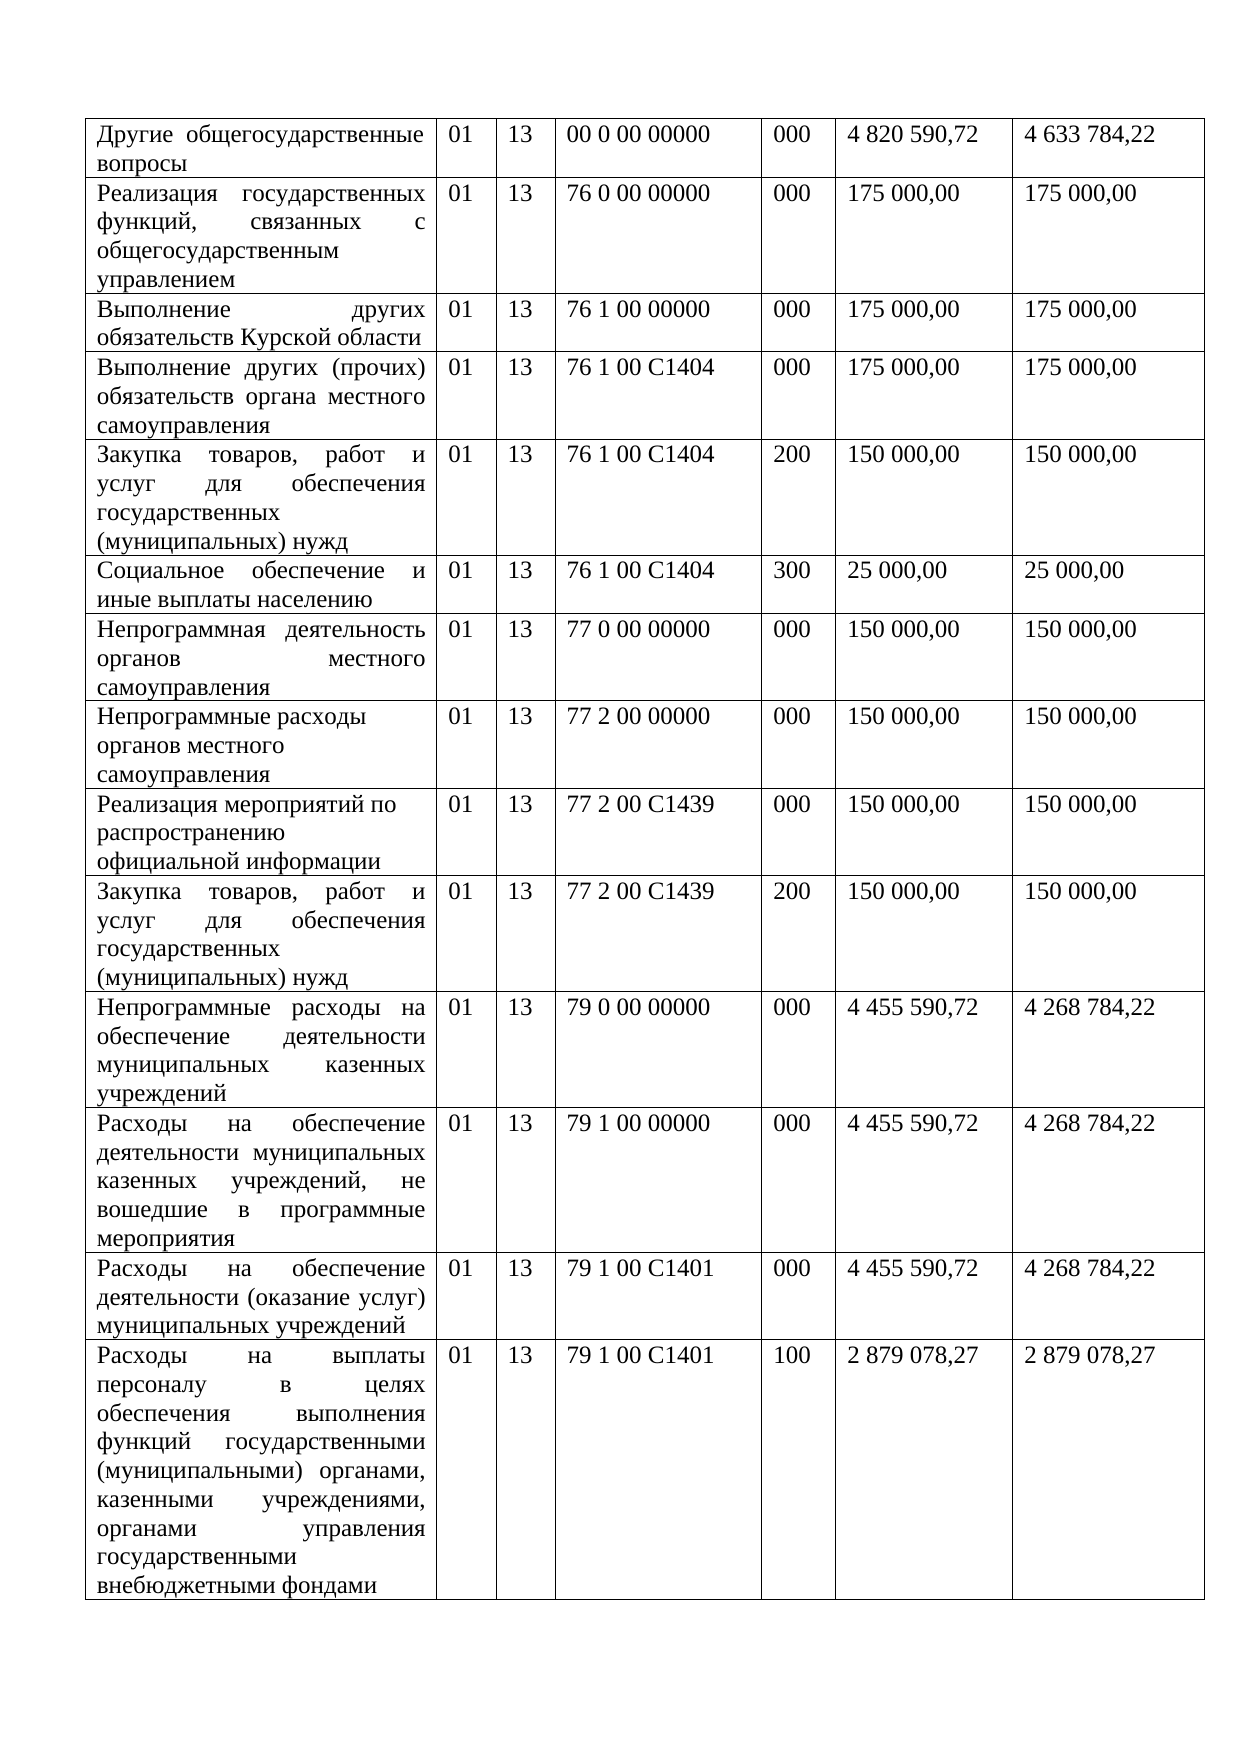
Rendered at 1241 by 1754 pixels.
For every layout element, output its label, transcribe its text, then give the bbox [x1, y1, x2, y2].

table_cell 13 [497, 556, 555, 613]
table_cell 13 [497, 119, 555, 177]
table_cell 76 1 00 С1404 [556, 352, 761, 438]
table_cell 00 0 00 00000 [556, 119, 761, 177]
table_cell 175 000,00 [836, 294, 1012, 351]
table_cell 25 000,00 [1013, 556, 1204, 613]
table_cell 000 [762, 352, 835, 438]
table_cell 000 [762, 1253, 835, 1339]
table_cell 000 [762, 294, 835, 351]
table_cell 25 000,00 [836, 556, 1012, 613]
table_cell Выполнение других обязательств Курской области [86, 294, 436, 351]
table_cell 100 [762, 1340, 835, 1599]
table_cell 01 [437, 440, 496, 554]
table_cell 13 [497, 614, 555, 700]
table_cell Непрограммная деятельность органов местного самоуправления [86, 614, 436, 700]
table_cell Реализация государственных функций, связанных с общегосударственным управлением [86, 178, 436, 293]
table_cell Непрограммные расходы на обеспечение деятельности муниципальных казенных учреждений [86, 992, 436, 1107]
table_cell 77 0 00 00000 [556, 614, 761, 700]
table_cell 13 [497, 789, 555, 875]
table_cell 77 2 00 С1439 [556, 789, 761, 875]
table_cell Выполнение других (прочих) обязательств органа местного самоуправления [86, 352, 436, 438]
table_cell 13 [497, 178, 555, 293]
table_cell 000 [762, 178, 835, 293]
table_cell 01 [437, 556, 496, 613]
table_cell 4 455 590,72 [836, 1108, 1012, 1252]
table_cell Расходы на выплаты персоналу в целях обеспечения выполнения функций государственными (муниципальными) органами, казенными учреждениями, органами управления государственными внебюджетными фондами [86, 1340, 436, 1599]
table_cell 01 [437, 992, 496, 1107]
table_cell 13 [497, 440, 555, 554]
table_cell 01 [437, 876, 496, 991]
table_cell 150 000,00 [836, 440, 1012, 554]
table_cell 150 000,00 [836, 789, 1012, 875]
table_cell 150 000,00 [1013, 701, 1204, 788]
table_cell 13 [497, 294, 555, 351]
table_cell 01 [437, 294, 496, 351]
table_cell 79 0 00 00000 [556, 992, 761, 1107]
table_cell 175 000,00 [1013, 294, 1204, 351]
table_cell 13 [497, 352, 555, 438]
table_cell 150 000,00 [1013, 876, 1204, 991]
table_cell 175 000,00 [836, 352, 1012, 438]
table_cell 13 [497, 1108, 555, 1252]
table_cell 000 [762, 789, 835, 875]
table_cell 300 [762, 556, 835, 613]
table_cell Реализация мероприятий по распространению официальной информации [86, 789, 436, 875]
table_cell 150 000,00 [836, 876, 1012, 991]
table_cell 01 [437, 1253, 496, 1339]
table_cell 01 [437, 789, 496, 875]
table_cell 13 [497, 992, 555, 1107]
table_cell 4 820 590,72 [836, 119, 1012, 177]
table_cell 01 [437, 178, 496, 293]
table_cell 01 [437, 119, 496, 177]
table_cell 175 000,00 [1013, 352, 1204, 438]
table_cell 4 268 784,22 [1013, 992, 1204, 1107]
table_cell 13 [497, 1340, 555, 1599]
table_cell 200 [762, 876, 835, 991]
table_cell 76 1 00 00000 [556, 294, 761, 351]
table_cell 4 633 784,22 [1013, 119, 1204, 177]
table_cell Непрограммные расходы органов местного самоуправления [86, 701, 436, 788]
table_cell 13 [497, 876, 555, 991]
table_cell 2 879 078,27 [836, 1340, 1012, 1599]
table_cell 000 [762, 1108, 835, 1252]
table_cell 76 1 00 С1404 [556, 440, 761, 554]
table_cell 150 000,00 [1013, 789, 1204, 875]
table_cell 150 000,00 [836, 701, 1012, 788]
table_cell 01 [437, 352, 496, 438]
table_cell 150 000,00 [1013, 440, 1204, 554]
table_cell 175 000,00 [1013, 178, 1204, 293]
table_cell 000 [762, 701, 835, 788]
table_cell 13 [497, 1253, 555, 1339]
table_cell Расходы на обеспечение деятельности муниципальных казенных учреждений, не вошедшие в программные мероприятия [86, 1108, 436, 1252]
table_cell 76 1 00 С1404 [556, 556, 761, 613]
table_cell 000 [762, 614, 835, 700]
table_cell 77 2 00 С1439 [556, 876, 761, 991]
table_cell 4 455 590,72 [836, 992, 1012, 1107]
table_cell 000 [762, 119, 835, 177]
table_cell 77 2 00 00000 [556, 701, 761, 788]
table_cell 01 [437, 1108, 496, 1252]
table_cell 76 0 00 00000 [556, 178, 761, 293]
table_cell Другие общегосударственные вопросы [86, 119, 436, 177]
table_cell 4 455 590,72 [836, 1253, 1012, 1339]
table_cell 2 879 078,27 [1013, 1340, 1204, 1599]
table_cell 4 268 784,22 [1013, 1253, 1204, 1339]
table_cell 79 1 00 С1401 [556, 1253, 761, 1339]
table_cell Закупка товаров, работ и услуг для обеспечения государственных (муниципальных) нужд [86, 440, 436, 554]
table_cell 01 [437, 701, 496, 788]
table_cell 79 1 00 00000 [556, 1108, 761, 1252]
table_cell 01 [437, 614, 496, 700]
table_cell 01 [437, 1340, 496, 1599]
table_cell 150 000,00 [1013, 614, 1204, 700]
table_cell Расходы на обеспечение деятельности (оказание услуг) муниципальных учреждений [86, 1253, 436, 1339]
table_cell 4 268 784,22 [1013, 1108, 1204, 1252]
table_cell 13 [497, 701, 555, 788]
table_cell 200 [762, 440, 835, 554]
table_cell Социальное обеспечение и иные выплаты населению [86, 556, 436, 613]
table_cell 175 000,00 [836, 178, 1012, 293]
table_cell 000 [762, 992, 835, 1107]
table_cell 150 000,00 [836, 614, 1012, 700]
table_cell Закупка товаров, работ и услуг для обеспечения государственных (муниципальных) нужд [86, 876, 436, 991]
table_cell 79 1 00 С1401 [556, 1340, 761, 1599]
